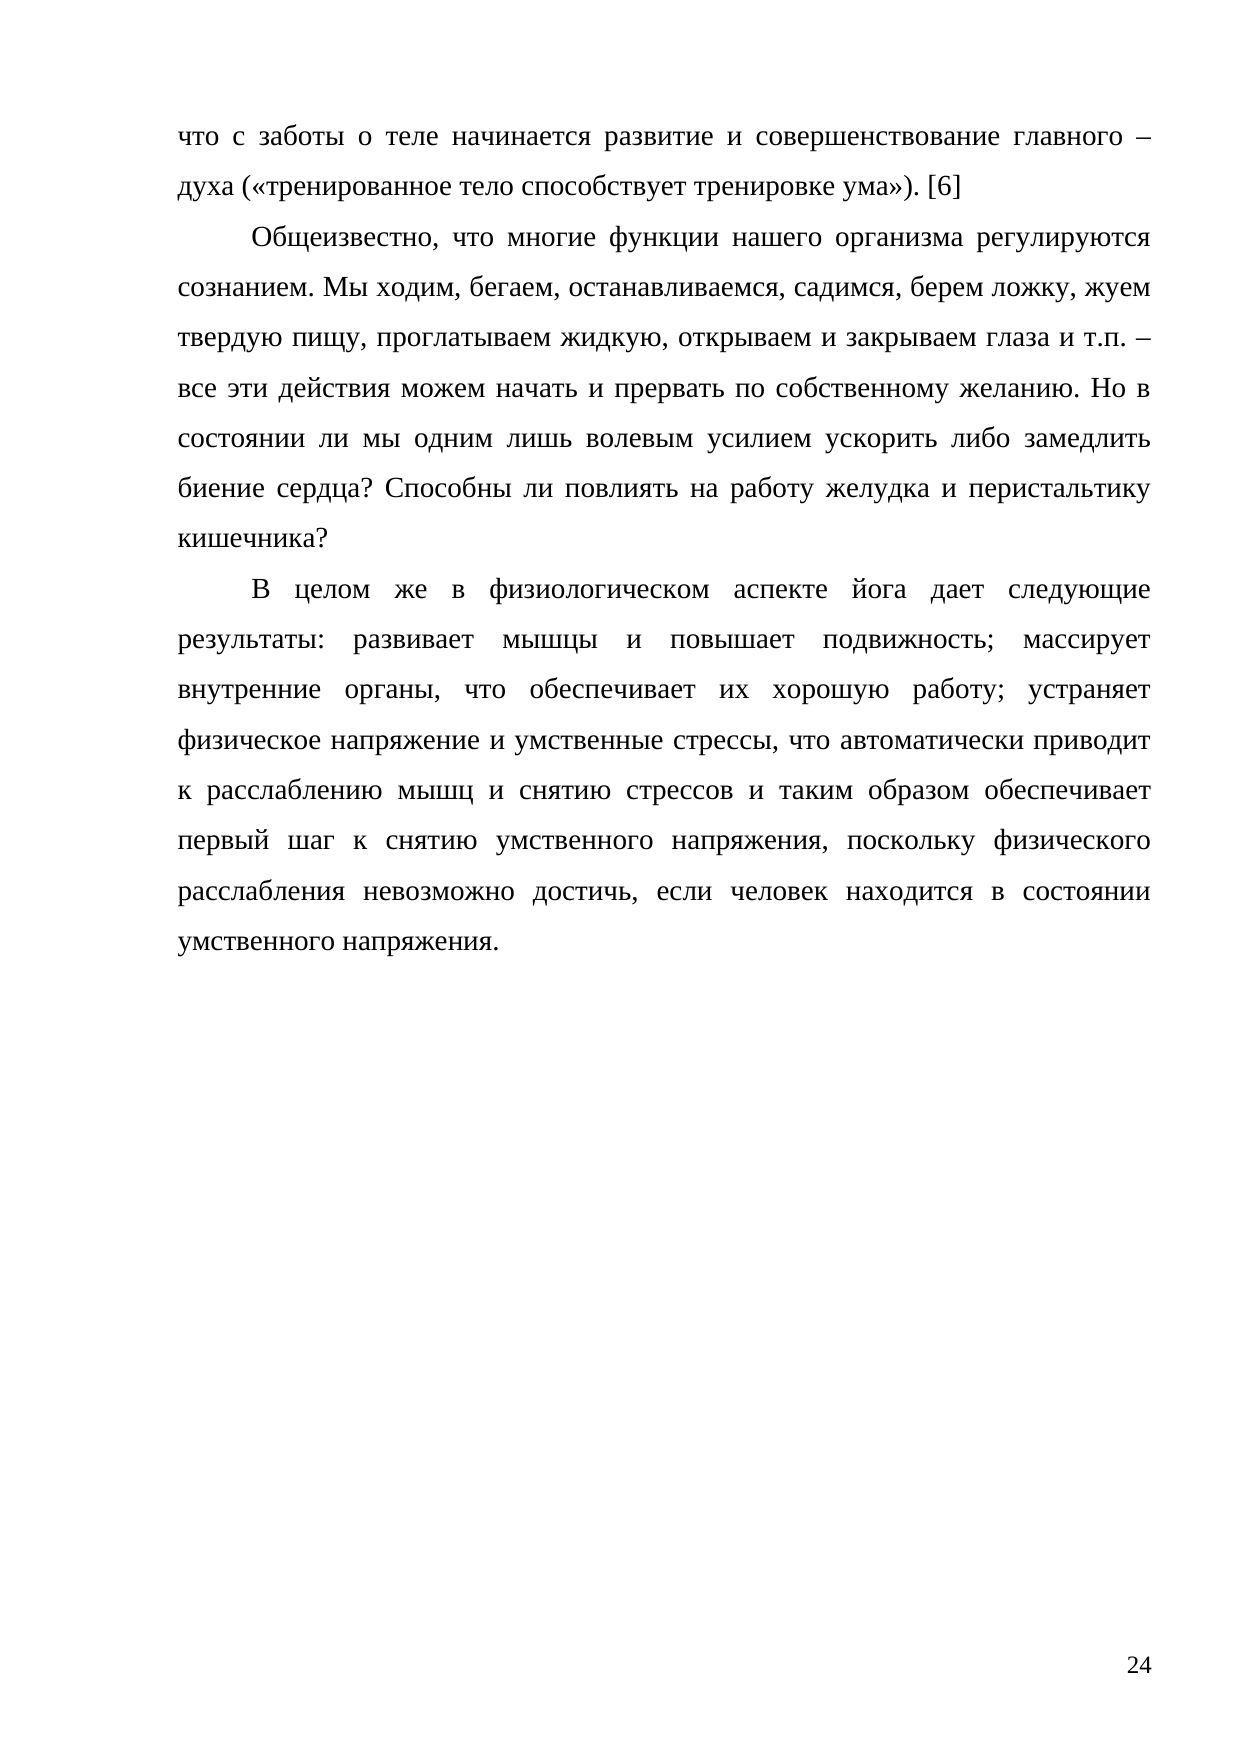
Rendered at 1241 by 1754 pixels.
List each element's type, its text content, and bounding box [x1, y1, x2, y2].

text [177, 118, 1152, 202]
text Общеизвестно, что многие функции нашего организма регулируются сознанием. Мы ходим, бегаем, останавливаемся, садимся, берем ложку, жуем твердую пищу, проглатываем жидкую, открываем и закрываем глаза и т.п. – все эти действия можем начать и прервать по собственному желанию. Но в состоянии ли мы одним лишь волевым усилием ускорить либо замедлить биение сердца? Способны ли повлиять на работу желудка и перистальтику кишечника? [177, 219, 1152, 554]
text В целом же в физиологическом аспекте йога дает следующие результаты: развивает мышцы и повышает подвижность; массирует внутренние органы, что обеспечивает их хорошую работу; устраняет физическое напряжение и умственные стрессы, что автоматически приводит к расслаблению мышц и снятию стрессов и таким образом обеспечивает первый шаг к снятию умственного напряжения, поскольку физического расслабления невозможно достичь, если человек находится в состоянии умственного напряжения. [177, 571, 1152, 957]
